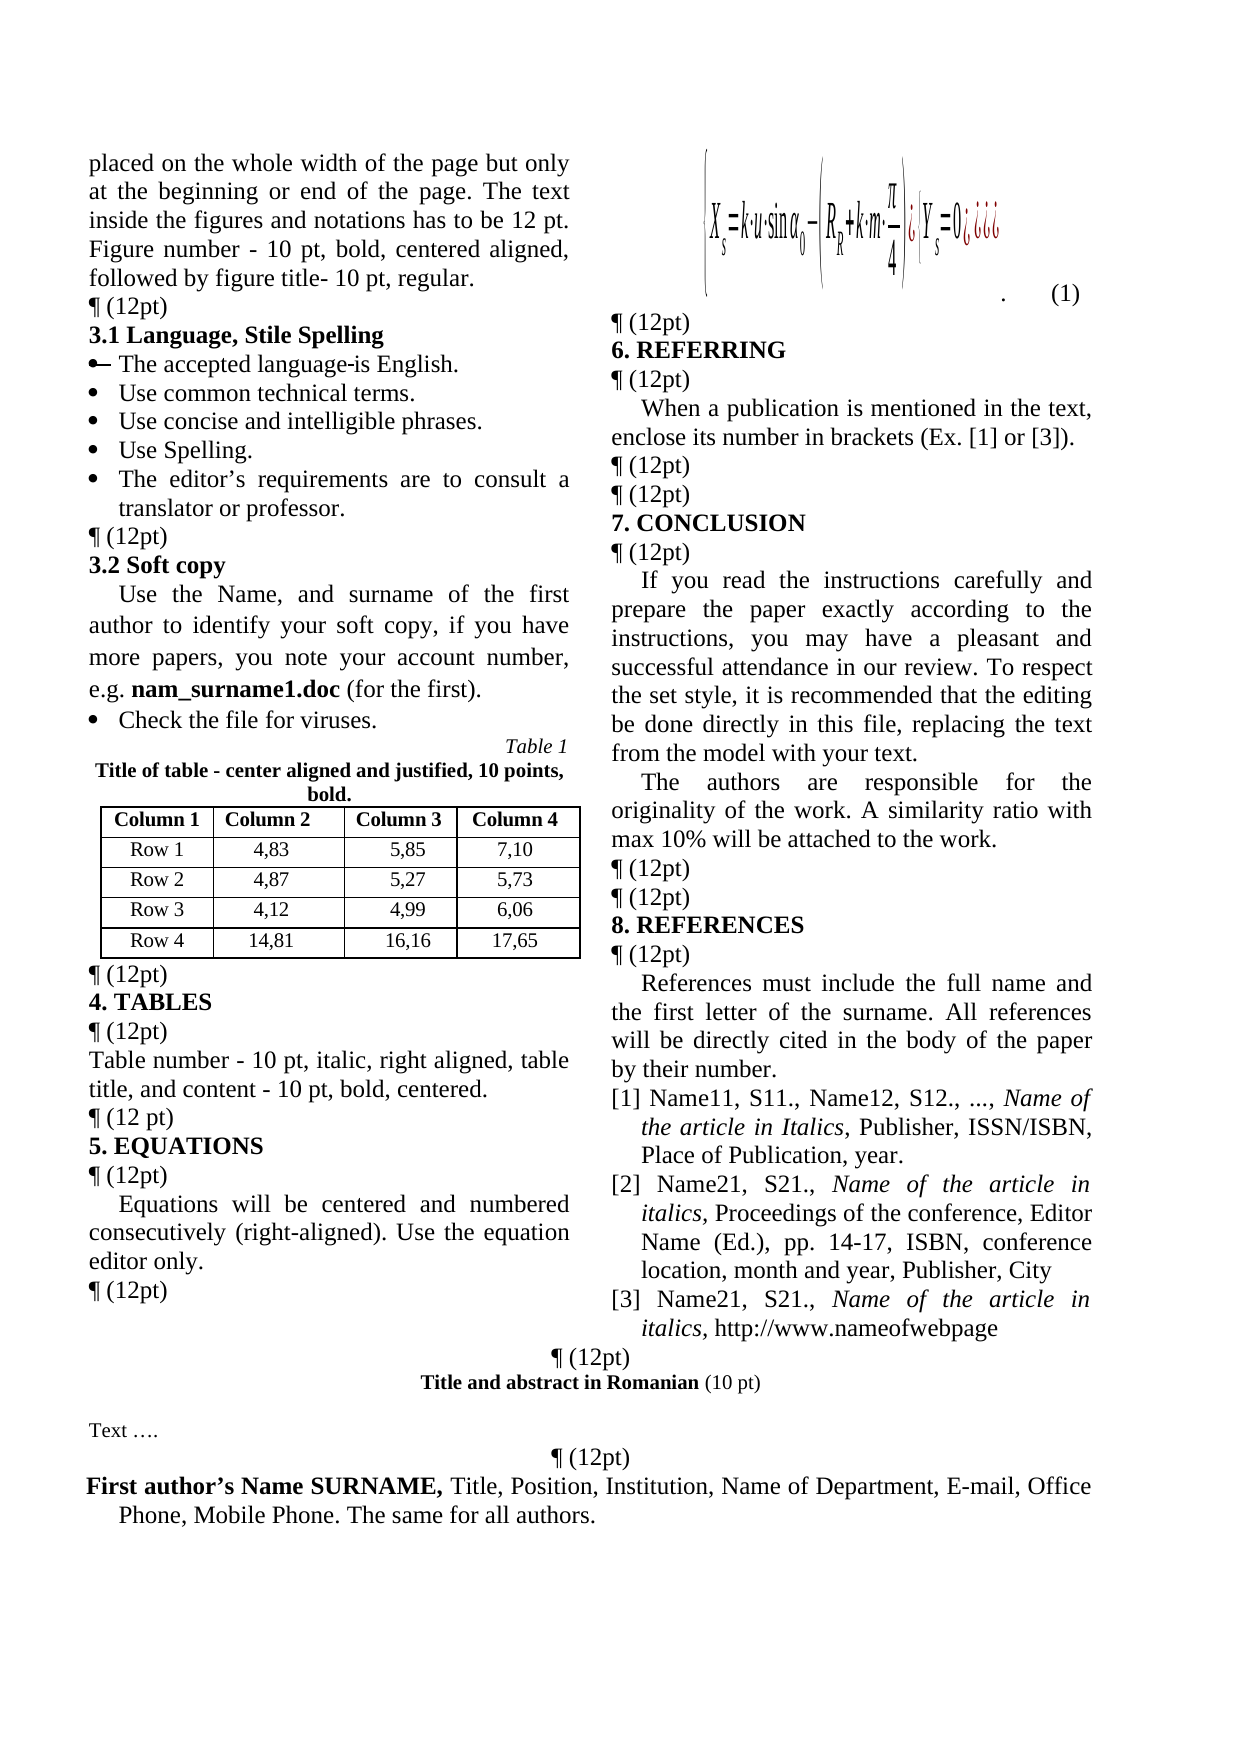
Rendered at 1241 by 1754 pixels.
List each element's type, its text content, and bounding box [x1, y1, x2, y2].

text Text …. [89, 1418, 1092, 1442]
text 8. REFERENCES [611, 910, 1092, 939]
list Use concise and intelligible phrases. [89, 406, 570, 435]
text The authors are responsible for the originality of the work. A similarity ratio with max 10% will be attached to the work. [611, 767, 1092, 853]
text Use the Name, and surname of the first author to identify your soft copy, if you have more papers, you note your account number, e.g. nam_surname1.doc (for the first). [89, 579, 570, 702]
text When a publication is mentioned in the text, enclose its number in brackets (Ex. [1] or [3]). [611, 393, 1092, 450]
table_cell 6,06 [458, 898, 579, 927]
table_cell Row 2 [102, 868, 213, 897]
text ¶ (12pt) [611, 939, 1092, 968]
text ¶ (12pt) [611, 537, 1092, 565]
text Title of table - center aligned and justified, 10 points, bold. [89, 758, 570, 806]
text ¶ (12pt) [611, 364, 1092, 393]
list Check the file for viruses. [89, 705, 570, 734]
table_cell 4,99 [345, 898, 456, 927]
text ¶ (12pt) [89, 959, 570, 987]
text Table 1 [89, 734, 570, 758]
table_header Column 2 [214, 808, 344, 836]
text ¶ (12 pt) [89, 1102, 570, 1131]
text 3.1 Language, Stile Spelling [89, 320, 570, 349]
text ¶ (12pt) [89, 291, 570, 320]
text If you read the instructions carefully and prepare the paper exactly according to the instructions, you may have a pleasant and successful attendance in our review. To respect the set style, it is recommended that the editing be done directly in this file, replacing the text from the model with your text. [611, 565, 1092, 767]
text ¶ (12pt) [611, 450, 1092, 479]
table_header Column 1 [102, 808, 213, 836]
table_header Column 3 [345, 808, 456, 836]
text Table number - 10 pt, italic, right aligned, table title, and content - 10 pt, bold, centered. [89, 1045, 570, 1102]
table_cell 16,16 [345, 929, 456, 957]
text 7. CONCLUSION [611, 508, 1092, 537]
list Use Spelling. [89, 435, 570, 464]
text ¶ (12pt) [611, 853, 1092, 882]
text 6. REFERRING [611, 335, 1092, 364]
text Title and abstract in Romanian (10 pt) [89, 1370, 1092, 1394]
text ¶ (12pt) [89, 1342, 1092, 1370]
text ¶ (12pt) [89, 521, 570, 550]
list The accepted language is English. [89, 349, 570, 378]
text 5. EQUATIONS [89, 1131, 570, 1160]
table_header Column 4 [458, 808, 579, 836]
list Use common technical terms. [89, 378, 570, 406]
table_cell 4,87 [214, 868, 344, 897]
table_cell 5,27 [345, 868, 456, 897]
text [1] Name11, S11., Name12, S12., ..., Name of the article in Italics, Publisher, ISSN/ISBN, Place of Publication, year. [611, 1083, 1092, 1169]
list The editor’s requirements are to consult a translator or professor. [89, 464, 570, 521]
text . (1) [611, 148, 1092, 307]
text [2] Name21, S21., Name of the article in italics, Proceedings of the conference, Editor Name (Ed.), pp. 14-17, ISBN, conference location, month and year, Publisher, City [611, 1169, 1092, 1284]
text ¶ (12pt) [89, 1160, 570, 1189]
text 4. TABLES [89, 987, 570, 1016]
table_cell 4,12 [214, 898, 344, 927]
text [3] Name21, S21., Name of the article in italics, http://www.nameofwebpage [611, 1284, 1092, 1342]
text First author’s Name SURNAME, Title, Position, Institution, Name of Department, E-mail, Office Phone, Mobile Phone. The same for all authors. [86, 1471, 1092, 1529]
text ¶ (12pt) [89, 1016, 570, 1045]
table_cell Row 4 [102, 929, 213, 957]
text 3.2 Soft copy [89, 550, 570, 579]
text ¶ (12pt) [611, 479, 1092, 508]
table_cell 4,83 [214, 838, 344, 867]
text ¶ (12pt) [89, 1275, 570, 1304]
table_cell 7,10 [458, 838, 579, 867]
table_cell Row 1 [102, 838, 213, 867]
text ¶ (12pt) [89, 1442, 1092, 1471]
text ¶ (12pt) [611, 882, 1092, 910]
table_cell Row 3 [102, 898, 213, 927]
text ¶ (12pt) [611, 307, 1092, 335]
table_cell 5,85 [345, 838, 456, 867]
text Equations will be centered and numbered consecutively (right-aligned). Use the equation editor only. [89, 1189, 570, 1275]
table_cell 5,73 [458, 868, 579, 897]
table_cell 17,65 [458, 929, 579, 957]
text References must include the full name and the first letter of the surname. All references will be directly cited in the body of the paper by their number. [611, 968, 1092, 1083]
table_cell 14,81 [214, 929, 344, 957]
